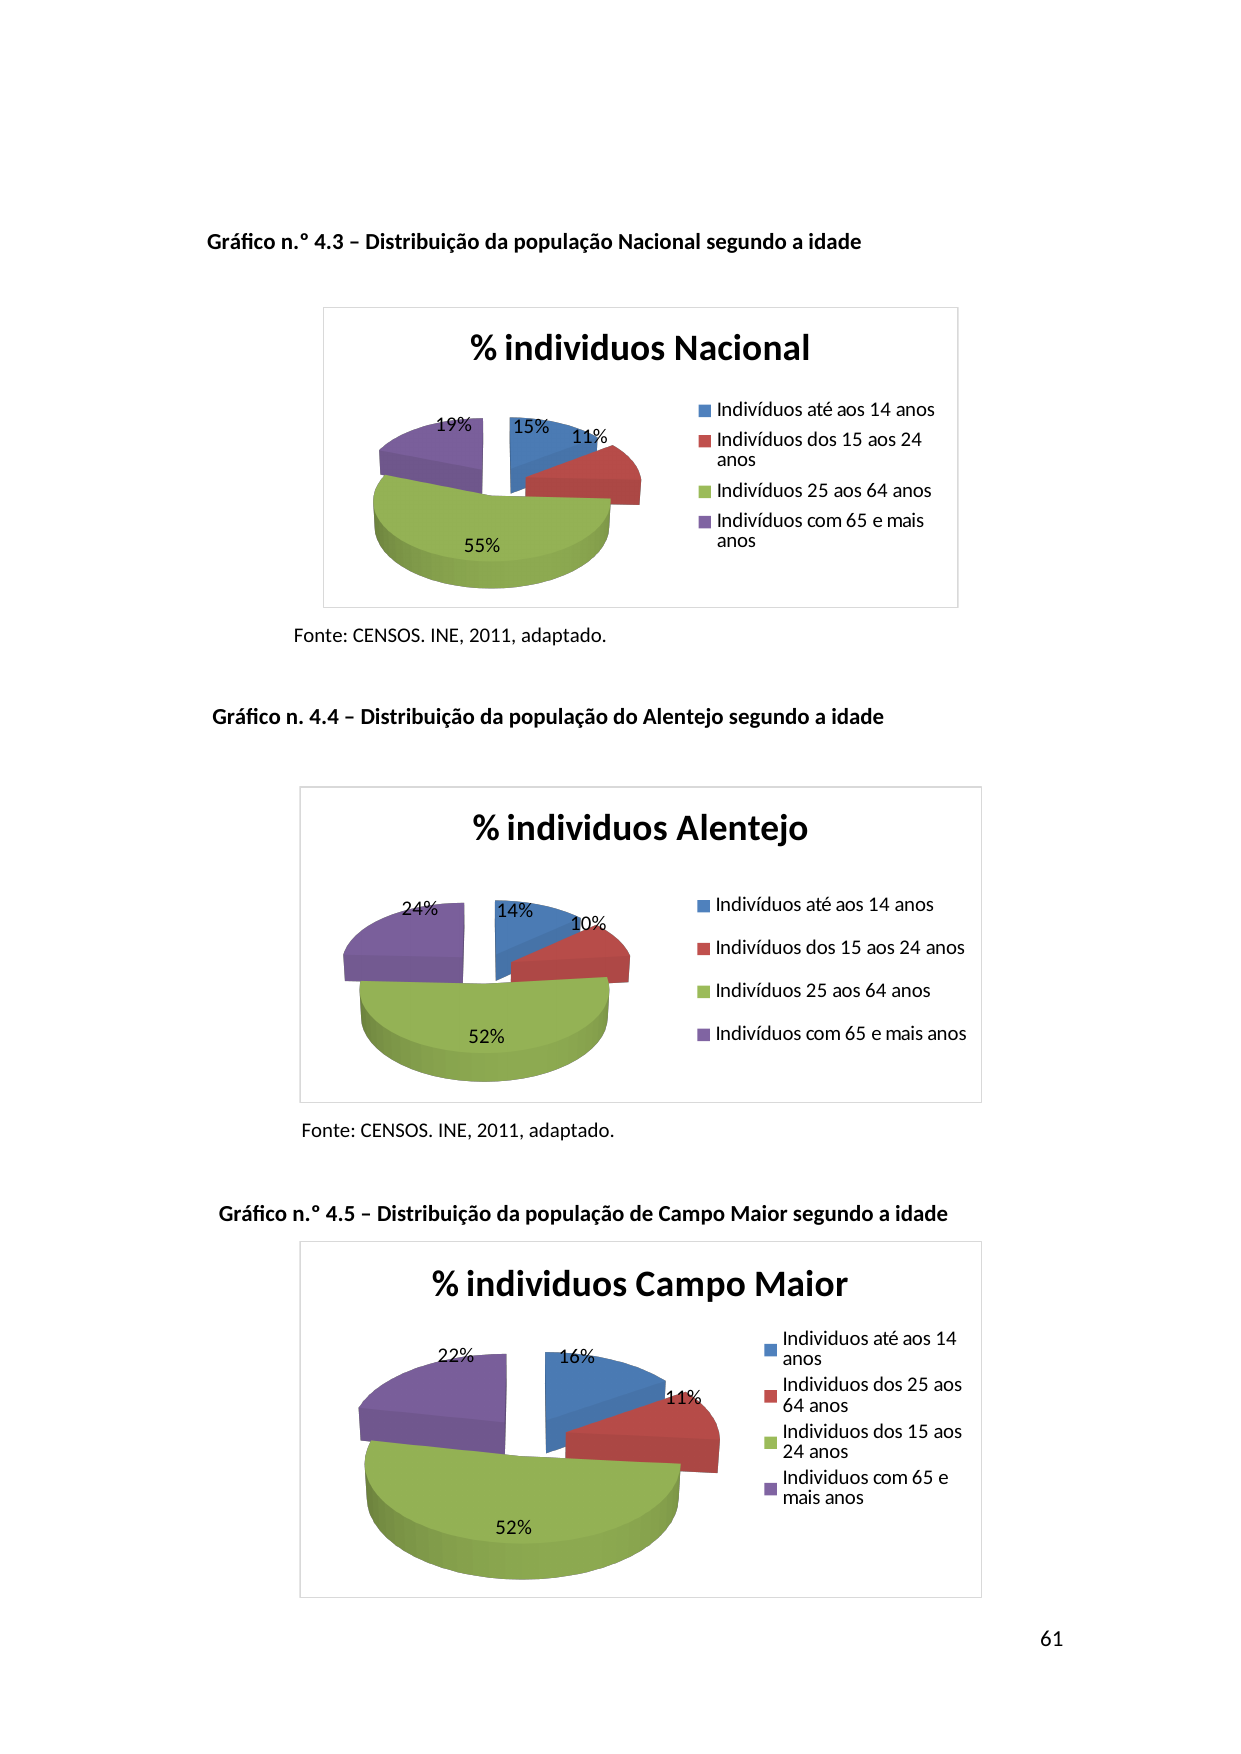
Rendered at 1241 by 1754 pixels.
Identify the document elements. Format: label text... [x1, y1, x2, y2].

text Fonte: CENSOS. INE, 2011, adaptado. [177, 622, 1063, 648]
text Gráfico n. 4.4 – Distribuição da população do Alentejo segundo a idade [177, 702, 1063, 730]
text Gráfico n.º 4.3 – Distribuição da população Nacional segundo a idade [177, 227, 1063, 255]
text Gráfico n.º 4.5 – Distribuição da população de Campo Maior segundo a idade [177, 1199, 1063, 1227]
text Fonte: CENSOS. INE, 2011, adaptado. [177, 1117, 1063, 1143]
